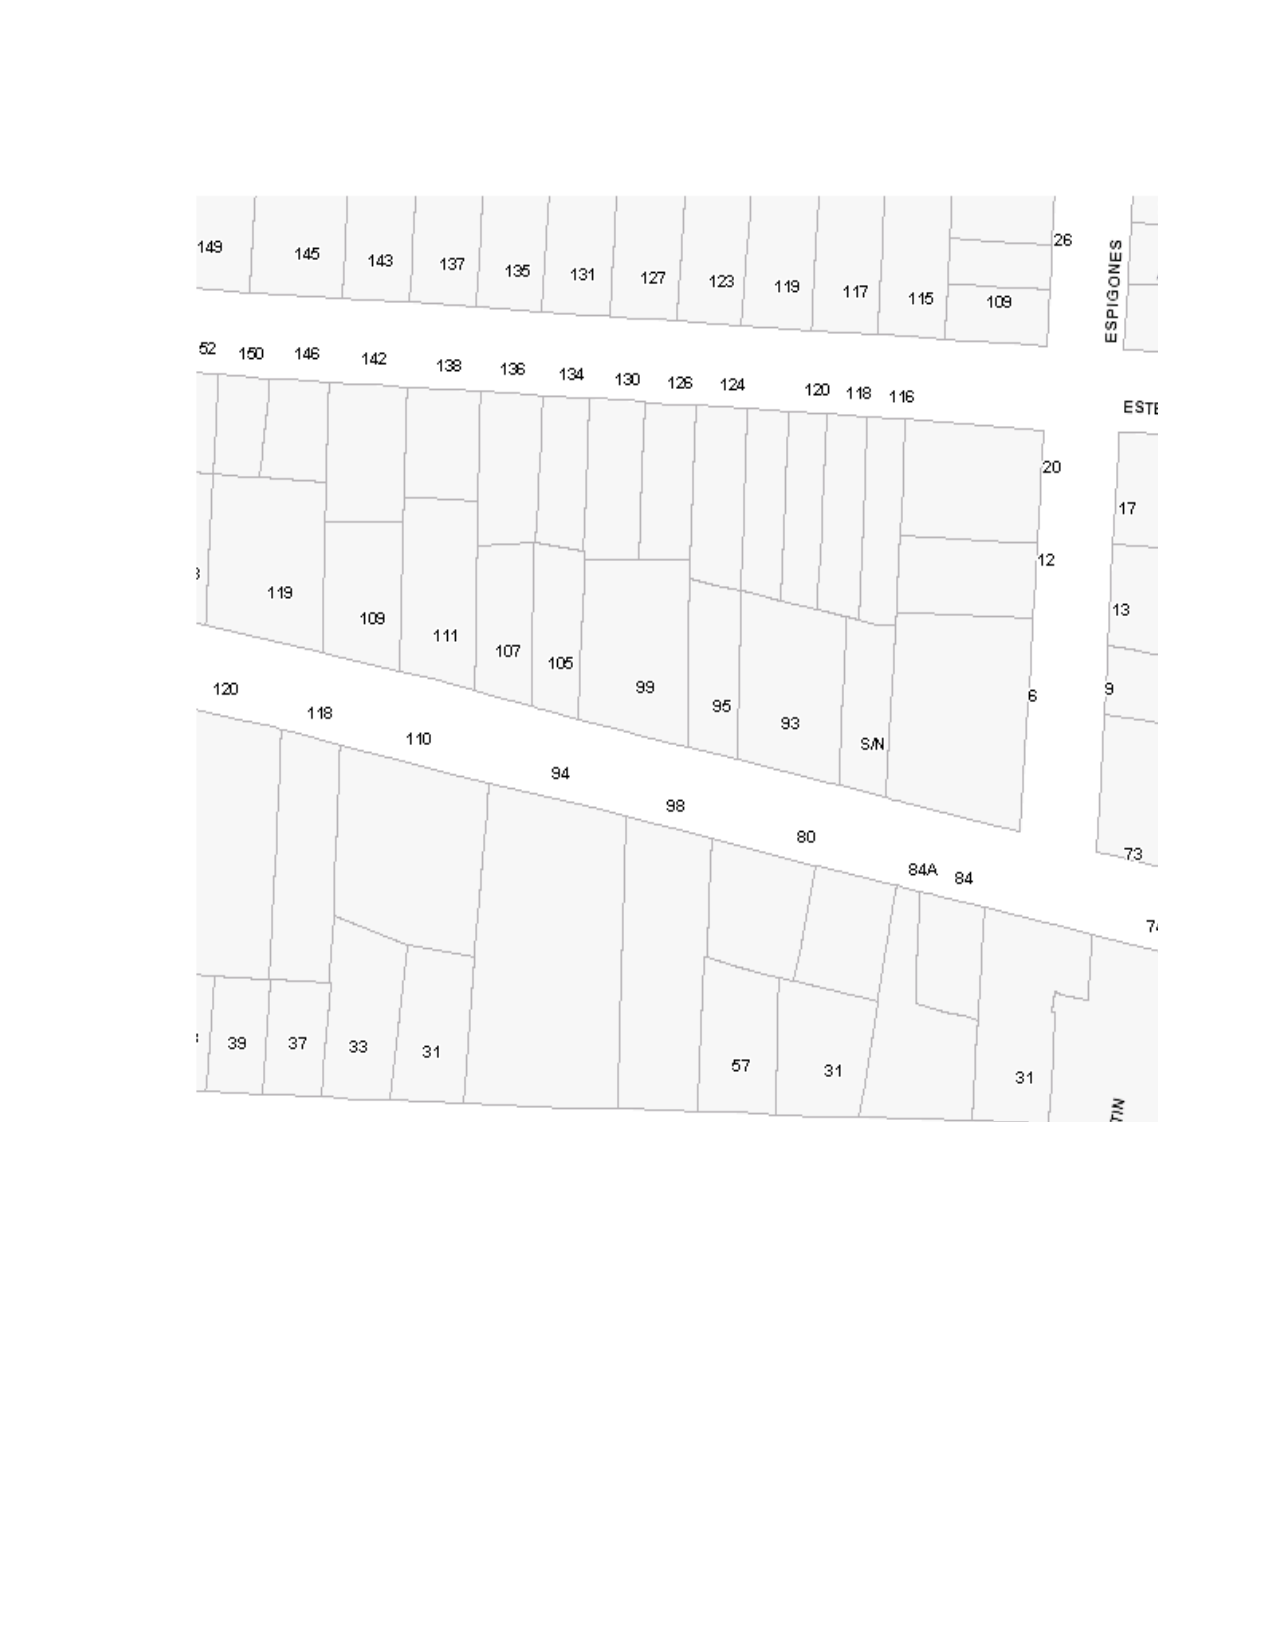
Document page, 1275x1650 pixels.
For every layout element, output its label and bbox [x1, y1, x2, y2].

picture [177, 194, 1158, 1122]
